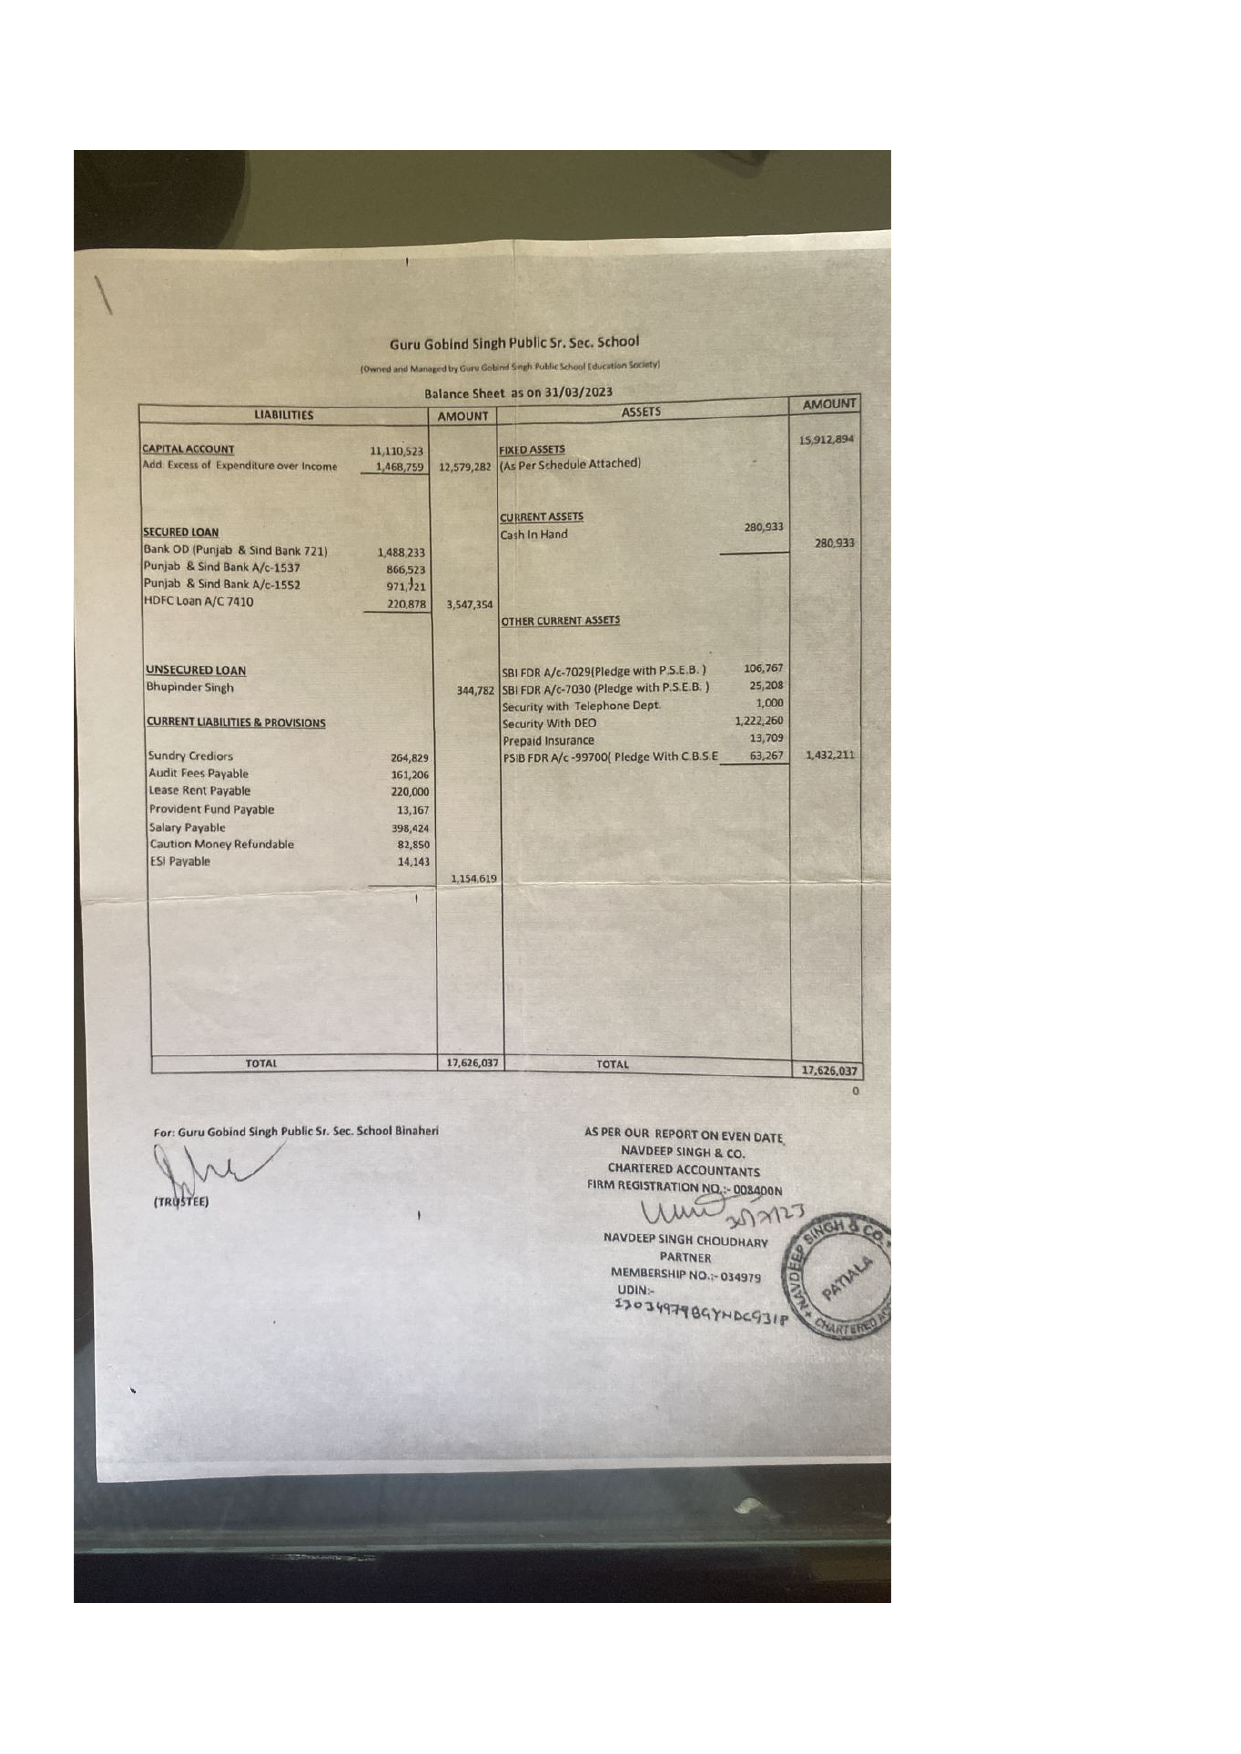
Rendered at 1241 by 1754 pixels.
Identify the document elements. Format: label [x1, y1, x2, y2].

picture [73, 150, 892, 1603]
